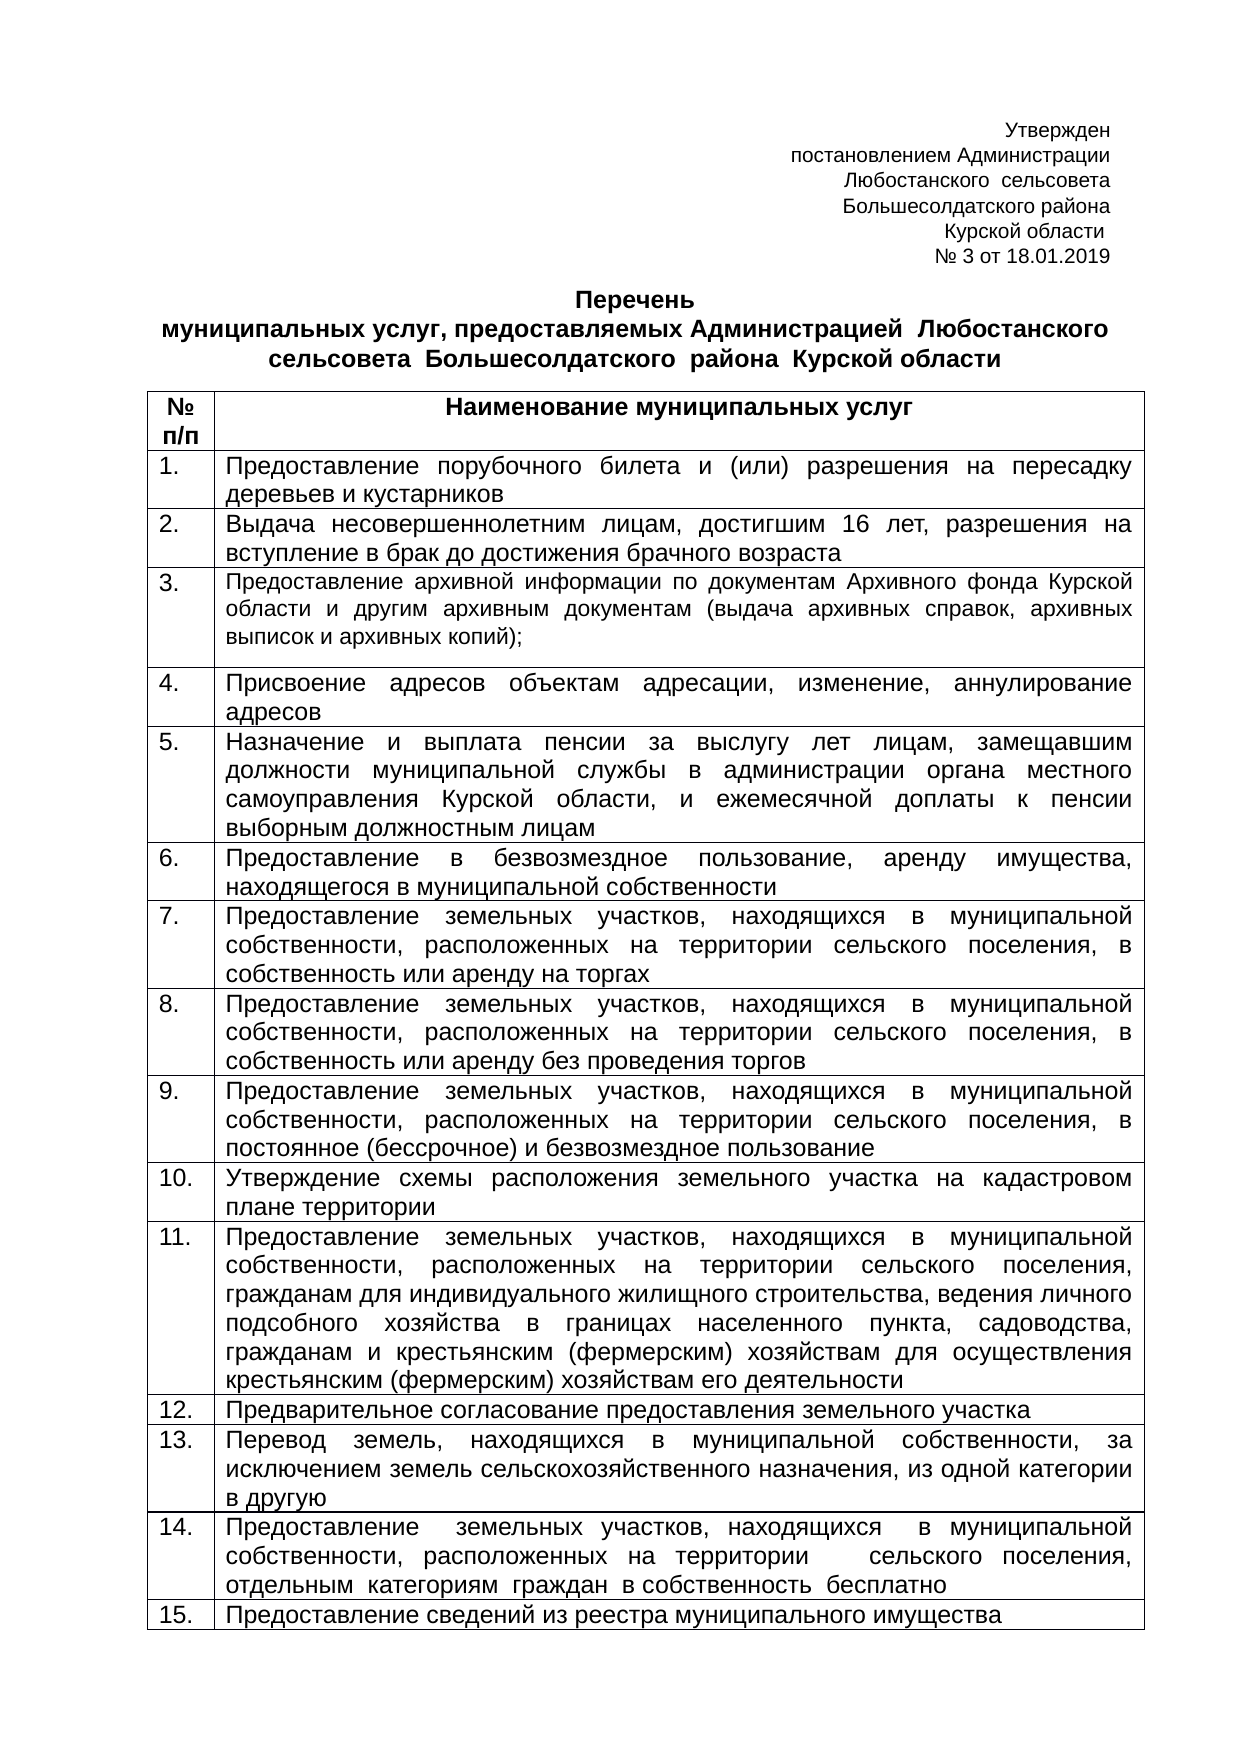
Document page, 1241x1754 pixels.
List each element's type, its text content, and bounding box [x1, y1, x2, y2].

table_cell Предоставление земельных участков, находящихся в муниципальной собственности, расположенных на территории сельского поселения, в постоянное (бессрочное) и безвозмездное пользование [215, 1076, 1144, 1162]
table_cell Утверждение схемы расположения земельного участка на кадастровом плане территории [215, 1163, 1144, 1221]
table_cell [148, 1395, 214, 1424]
table_cell Предоставление земельных участков, находящихся в муниципальной собственности, расположенных на территории сельского поселения, в собственность или аренду на торгах [215, 901, 1144, 988]
table_cell [148, 1163, 214, 1221]
table_cell [148, 1513, 214, 1599]
table_cell Перевод земель, находящихся в муниципальной собственности, за исключением земель сельскохозяйственного назначения, из одной категории в другую [215, 1425, 1144, 1511]
table_cell [148, 989, 214, 1075]
table_cell [148, 1425, 214, 1511]
table_cell Присвоение адресов объектам адресации, изменение, аннулирование адресов [215, 668, 1144, 726]
table_cell [148, 451, 214, 508]
table_cell Предоставление порубочного билета и (или) разрешения на пересадку деревьев и кустарников [215, 451, 1144, 508]
text Перечень [159, 285, 1110, 314]
table_cell Выдача несовершеннолетним лицам, достигшим 16 лет, разрешения на вступление в брак до достижения брачного возраста [215, 509, 1144, 567]
table_cell [148, 1076, 214, 1162]
table_cell [148, 843, 214, 900]
table_cell Предоставление земельных участков, находящихся в муниципальной собственности, расположенных на территории сельского поселения, отдельным категориям граждан в собственность бесплатно [215, 1513, 1144, 1599]
table_cell Предоставление земельных участков, находящихся в муниципальной собственности, расположенных на территории сельского поселения, в собственность или аренду без проведения торгов [215, 989, 1144, 1075]
table_header Наименование муниципальных услуг [215, 392, 1144, 449]
table_cell Предоставление архивной информации по документам Архивного фонда Курской области и другим архивным документам (выдача архивных справок, архивных выписок и архивных копий); [215, 568, 1144, 667]
table_cell [148, 1600, 214, 1628]
table_cell [148, 1222, 214, 1394]
text Утвержден постановлением Администрации Любостанского сельсовета Большесолдатского района Курской области № 3 от 18.01.2019 [778, 118, 1110, 268]
table_cell Предварительное согласование предоставления земельного участка [215, 1395, 1144, 1424]
table_cell [148, 668, 214, 726]
table_cell Предоставление сведений из реестра муниципального имущества [215, 1600, 1144, 1628]
table_cell [148, 509, 214, 567]
table_cell Предоставление земельных участков, находящихся в муниципальной собственности, расположенных на территории сельского поселения, гражданам для индивидуального жилищного строительства, ведения личного подсобного хозяйства в границах населенного пункта, садоводства, гражданам и крестьянским (фермерским) хозяйствам для осуществления крестьянским (фермерским) хозяйствам его деятельности [215, 1222, 1144, 1394]
table_cell [148, 901, 214, 988]
table_cell [148, 568, 214, 667]
table_cell [148, 727, 214, 842]
table_header № п/п [148, 392, 214, 449]
table_cell Назначение и выплата пенсии за выслугу лет лицам, замещавшим должности муниципальной службы в администрации органа местного самоуправления Курской области, и ежемесячной доплаты к пенсии выборным должностным лицам [215, 727, 1144, 842]
table_cell Предоставление в безвозмездное пользование, аренду имущества, находящегося в муниципальной собственности [215, 843, 1144, 900]
text муниципальных услуг, предоставляемых Администрацией Любостанского сельсовета Большесолдатского района Курской области [159, 314, 1110, 373]
